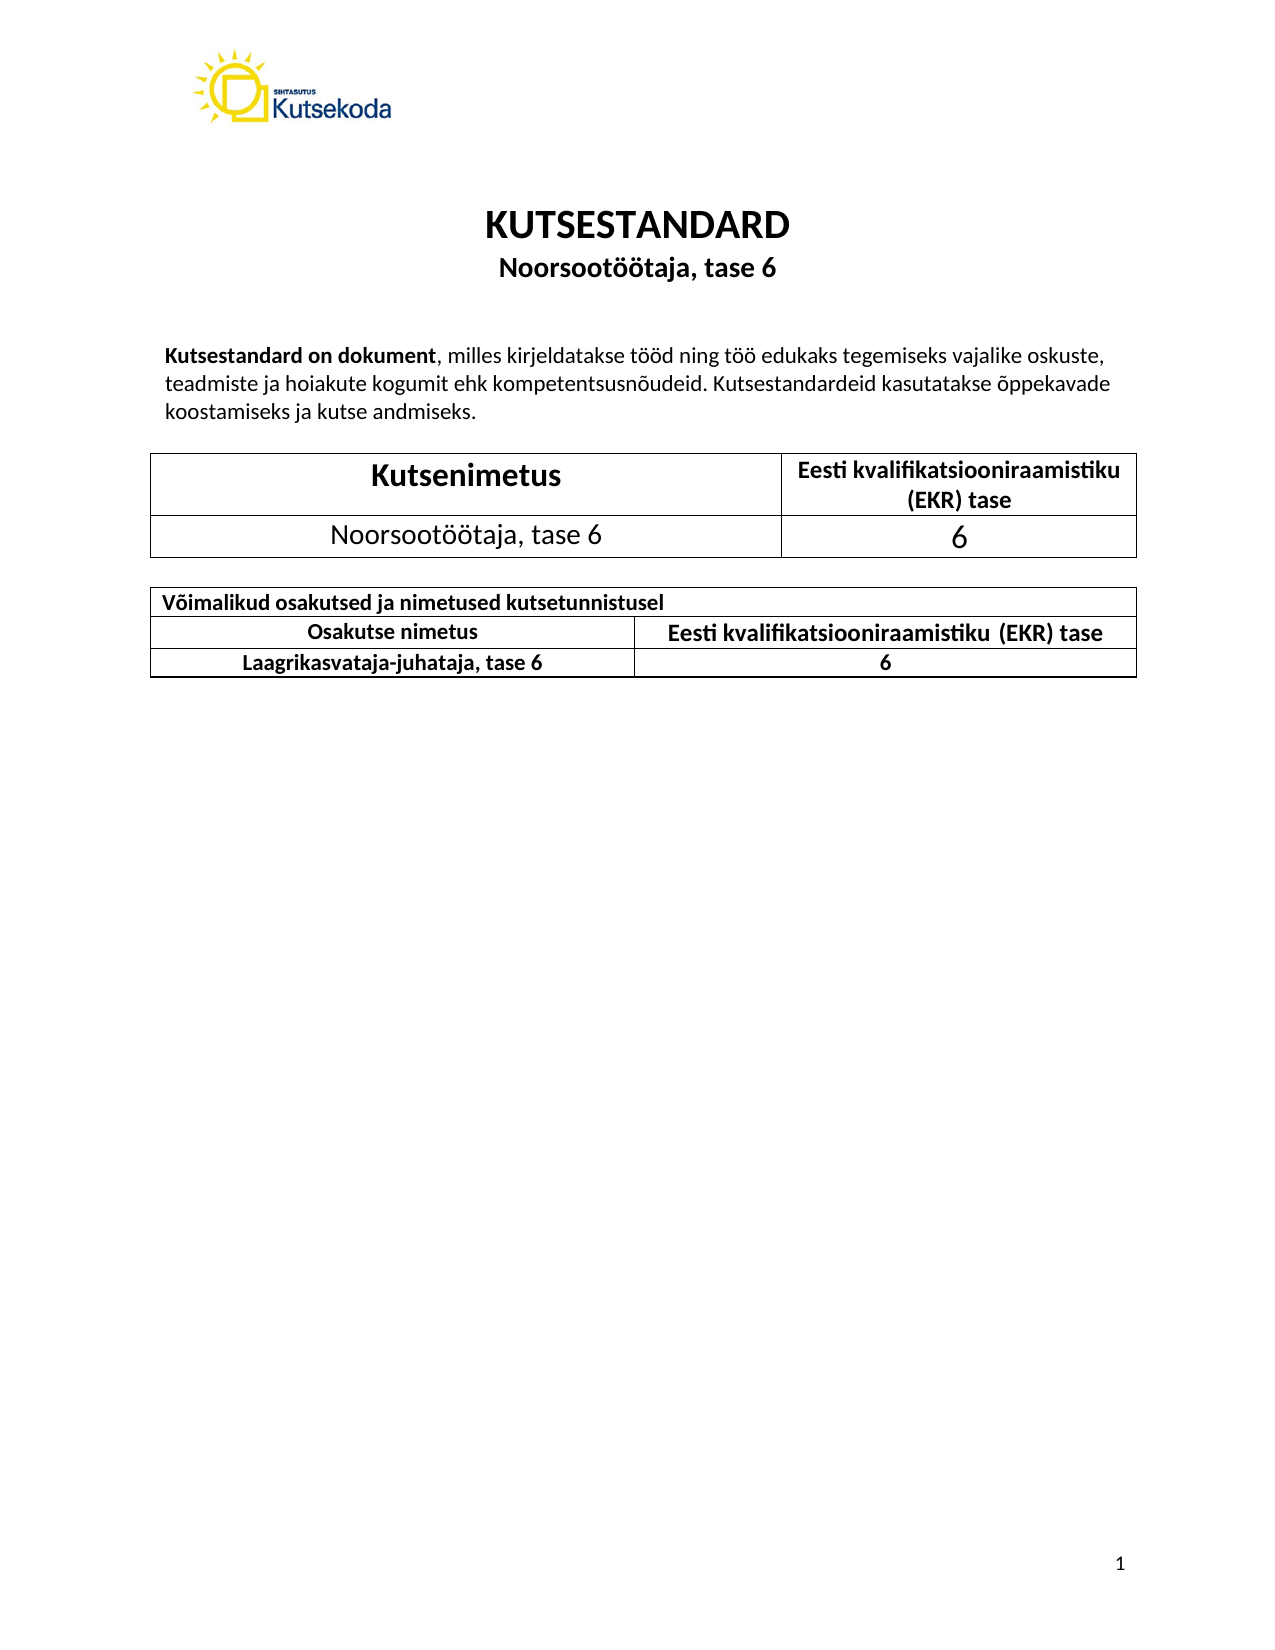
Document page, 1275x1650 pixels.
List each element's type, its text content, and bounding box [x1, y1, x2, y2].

table_header Võimalikud osakutsed ja nimetused kutsetunnistusel [151, 588, 1136, 616]
table_header Kutsenimetus [151, 454, 781, 515]
text KUTSESTANDARD [150, 198, 1125, 249]
table_header Eesti kvalifikatsiooniraamistiku (EKR) tase [782, 454, 1136, 515]
table_cell 6 [782, 516, 1136, 557]
table_cell Eesti kvalifikatsiooniraamistiku (EKR) tase [635, 617, 1136, 647]
text Noorsootöötaja, tase 6 [150, 249, 1125, 285]
table_cell Noorsootöötaja, tase 6 [151, 516, 781, 557]
text Kutsestandard on dokument, milles kirjeldatakse tööd ning töö edukaks tegemiseks vajalike oskuste, teadmiste ja hoiakute kogumit ehk kompetentsusnõudeid. Kutsestandardeid kasutatakse õppekavade koostamiseks ja kutse andmiseks. [165, 341, 1125, 425]
table_cell Osakutse nimetus [151, 617, 634, 647]
table_cell 6 [635, 649, 1136, 676]
table_cell Laagrikasvataja-juhataja, tase 6 [151, 649, 634, 676]
picture [150, 44, 433, 143]
